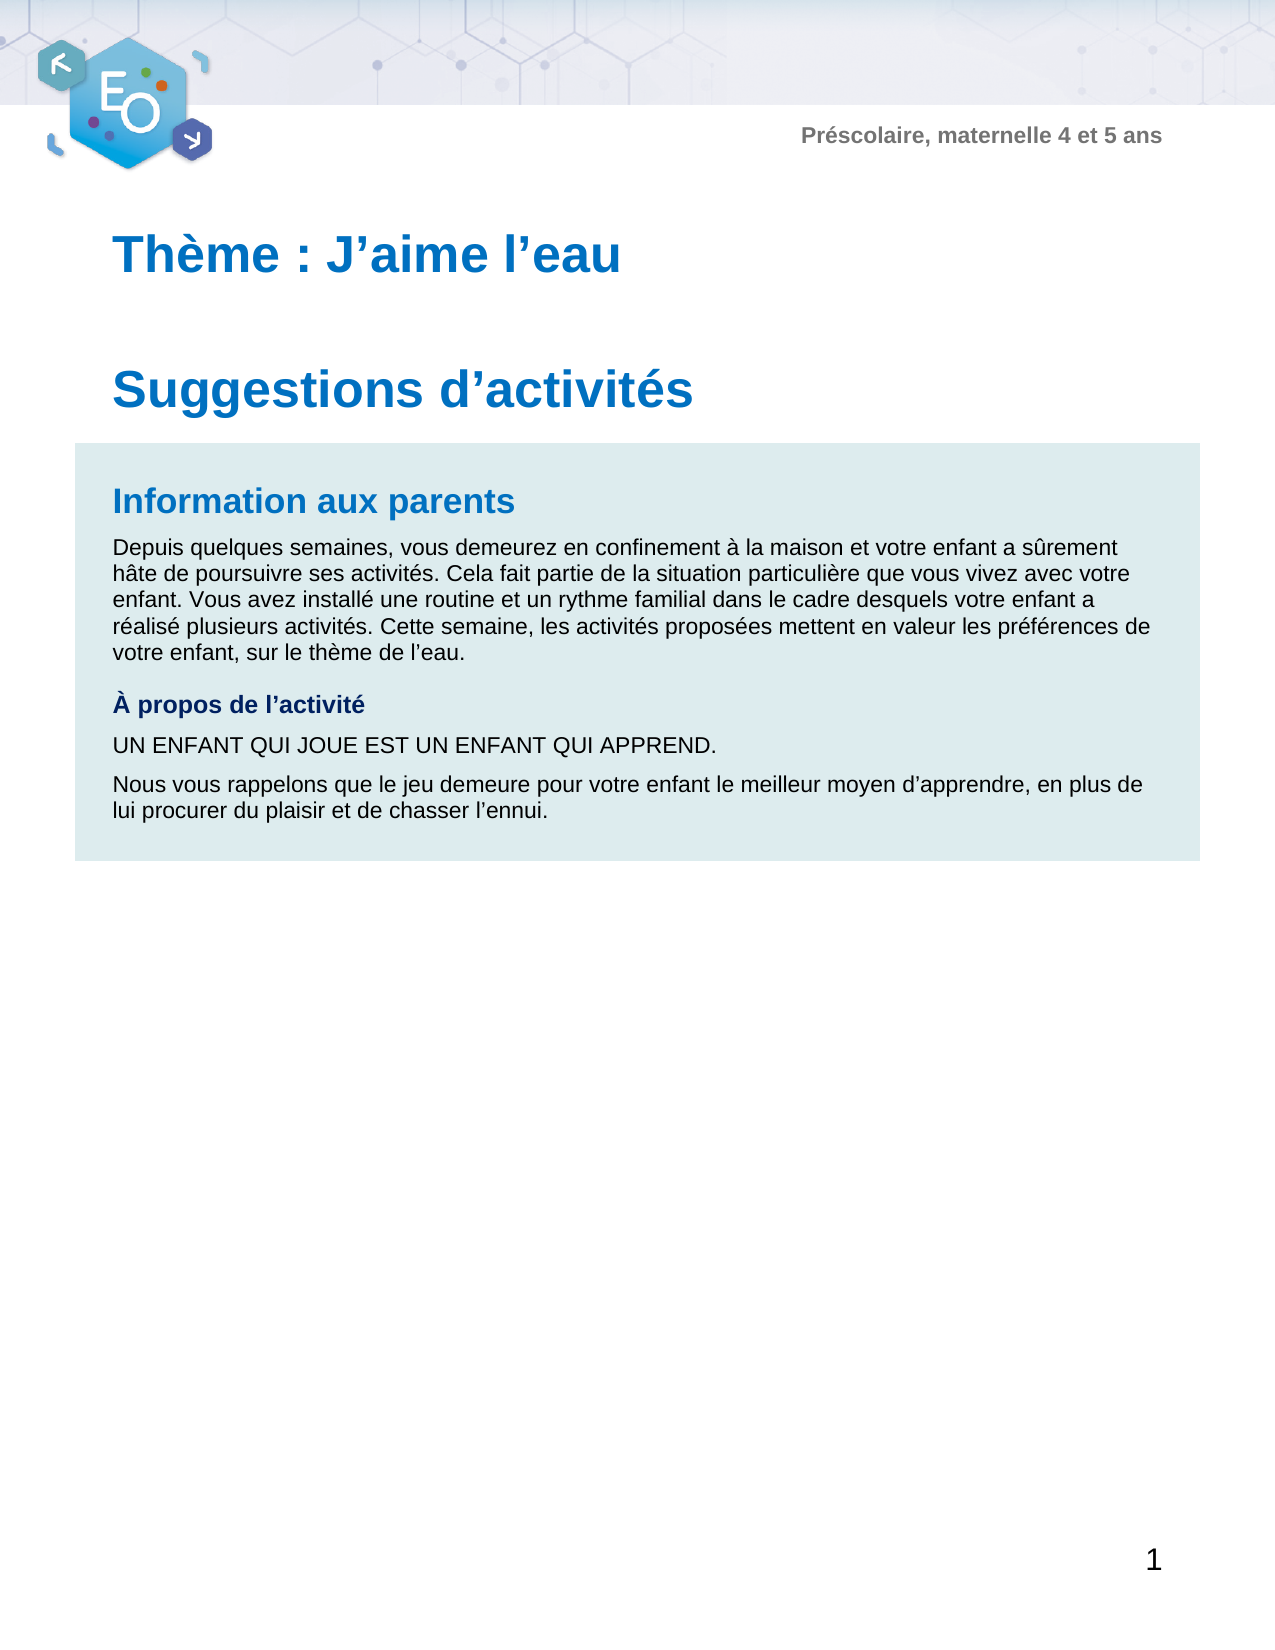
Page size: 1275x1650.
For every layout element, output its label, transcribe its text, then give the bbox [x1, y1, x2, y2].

text Suggestions d’activités [112, 358, 1162, 418]
text Thème : J’aime l’eau [112, 223, 1162, 283]
text Préscolaire, maternelle 4 et 5 ans [112, 122, 1162, 148]
table_header Information aux parents Depuis quelques semaines, vous demeurez en confinement à la maison et votre enfant a sûrement hâte de poursuivre ses activités. Cela fait partie de la situation particulière que vous vivez avec votre enfant. Vous avez installé une routine et un rythme familial dans le cadre desquels votre enfant a réalisé plusieurs activités. Cette semaine, les activités proposées mettent en valeur les préférences de votre enfant, sur le thème de l’eau. À propos de l’activité UN ENFANT QUI JOUE EST UN ENFANT QUI APPREND. Nous vous rappelons que le jeu demeure pour votre enfant le meilleur moyen d’apprendre, en plus de lui procurer du plaisir et de chasser l’ennui. [75, 443, 1200, 861]
picture [0, 0, 1275, 189]
